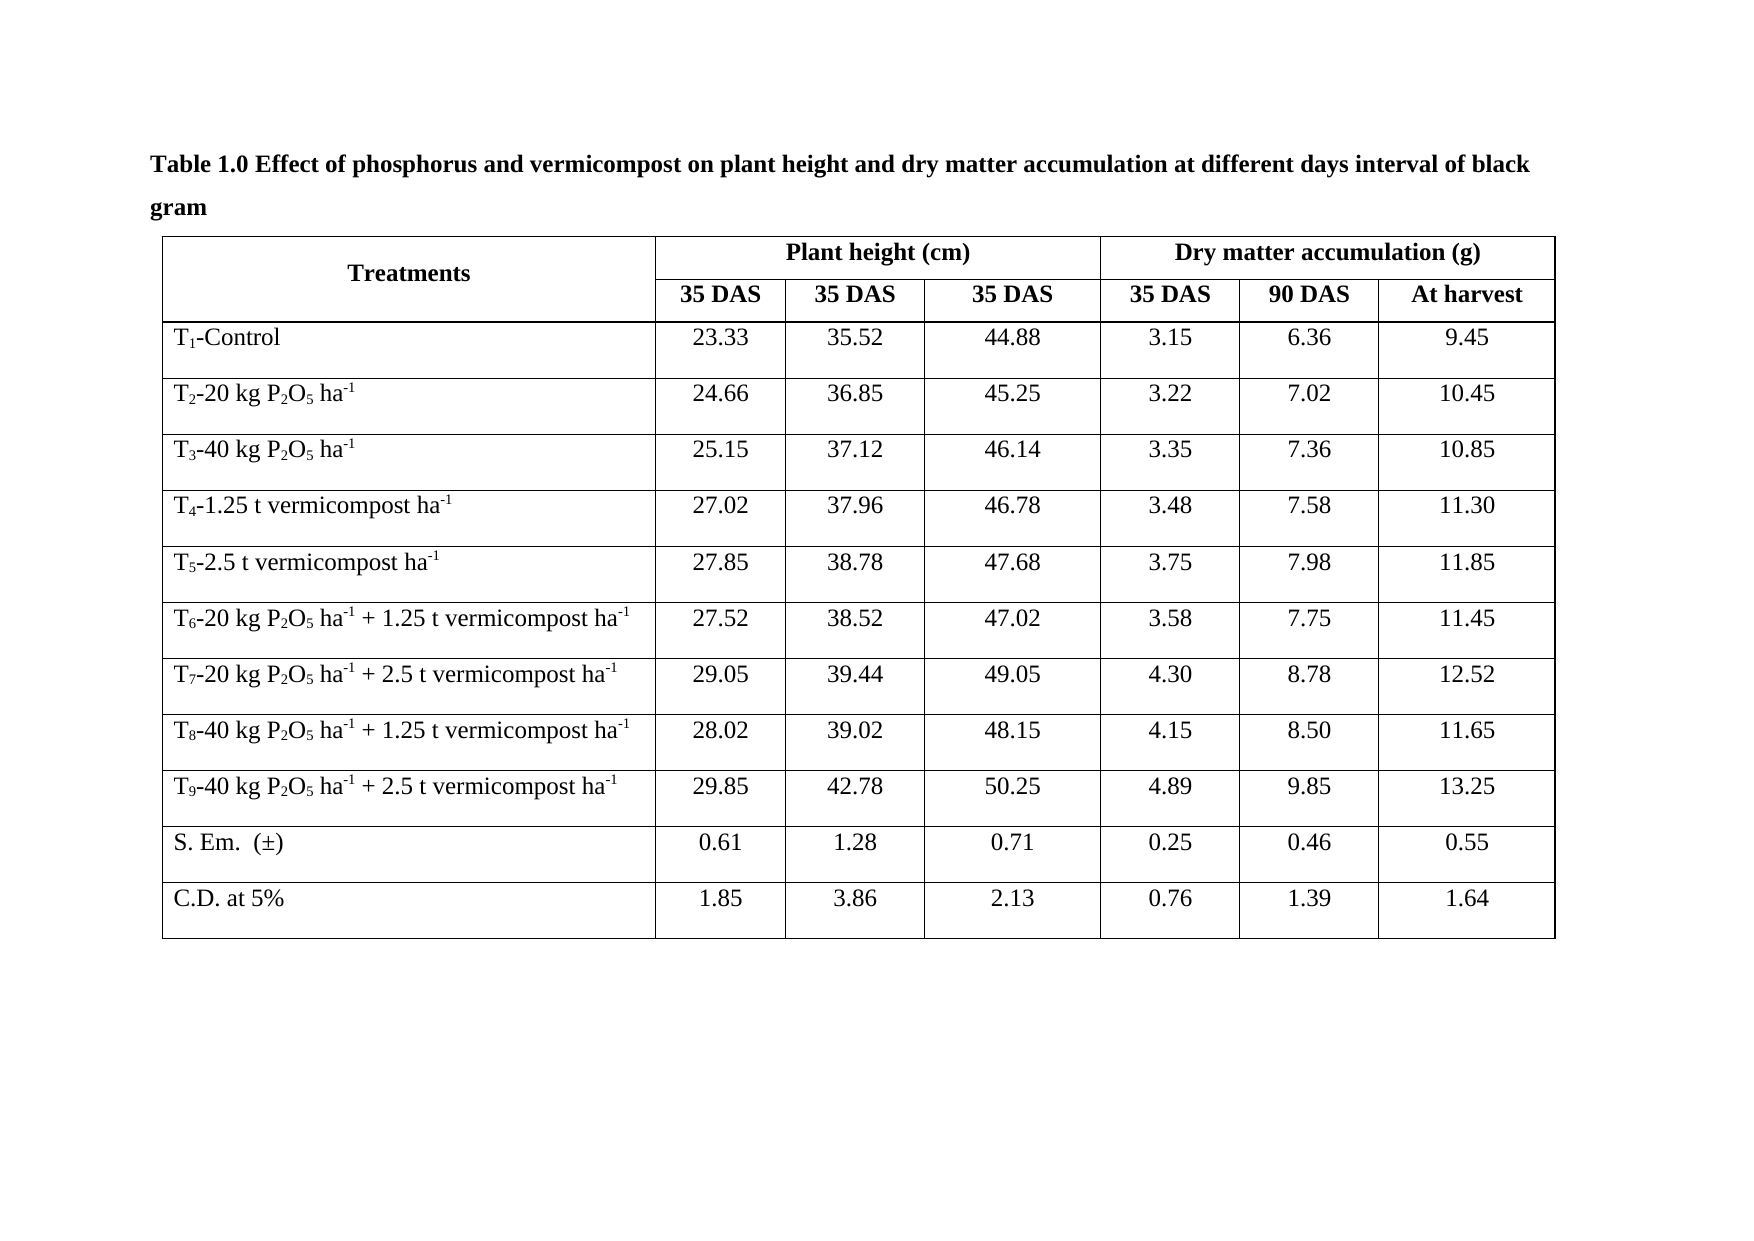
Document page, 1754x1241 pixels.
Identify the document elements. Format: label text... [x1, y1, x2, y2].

table_cell 3.15 [1101, 323, 1239, 377]
table_cell T2-20 kg P2O5 ha-1 [163, 379, 655, 433]
table_cell 7.02 [1240, 379, 1378, 433]
table_cell 29.05 [656, 659, 785, 714]
table_cell 48.15 [925, 715, 1100, 770]
table_cell 1.39 [1240, 883, 1378, 938]
table_cell 3.75 [1101, 547, 1239, 602]
table_cell 9.45 [1379, 323, 1554, 377]
table_cell 23.33 [656, 323, 785, 377]
table_cell 29.85 [656, 771, 785, 826]
table_cell 9.85 [1240, 771, 1378, 826]
table_cell 35.52 [786, 323, 924, 377]
table_cell 25.15 [656, 435, 785, 489]
table_cell 27.02 [656, 491, 785, 546]
table_cell 10.45 [1379, 379, 1554, 433]
table_cell S. Em. (±) [163, 827, 655, 882]
table_cell 42.78 [786, 771, 924, 826]
table_cell 3.35 [1101, 435, 1239, 489]
table_cell 27.85 [656, 547, 785, 602]
table_cell T8-40 kg P2O5 ha-1 + 1.25 t vermicompost ha-1 [163, 715, 655, 770]
table_cell 11.30 [1379, 491, 1554, 546]
table_cell 11.85 [1379, 547, 1554, 602]
table_cell 3.58 [1101, 603, 1239, 658]
table_cell 4.30 [1101, 659, 1239, 714]
table_cell 4.89 [1101, 771, 1239, 826]
table_cell 35 DAS [656, 280, 785, 321]
table_cell T7-20 kg P2O5 ha-1 + 2.5 t vermicompost ha-1 [163, 659, 655, 714]
table_cell 24.66 [656, 379, 785, 433]
table_cell 7.36 [1240, 435, 1378, 489]
table_cell 35 DAS [1101, 280, 1239, 321]
table_cell 13.25 [1379, 771, 1554, 826]
table_cell 6.36 [1240, 323, 1378, 377]
table_cell 3.22 [1101, 379, 1239, 433]
table_cell 36.85 [786, 379, 924, 433]
table_cell 0.25 [1101, 827, 1239, 882]
table_cell 46.78 [925, 491, 1100, 546]
table_cell 4.15 [1101, 715, 1239, 770]
table_cell 0.46 [1240, 827, 1378, 882]
table_cell 47.68 [925, 547, 1100, 602]
table_cell 28.02 [656, 715, 785, 770]
table_cell 44.88 [925, 323, 1100, 377]
table_cell T1-Control [163, 323, 655, 377]
table_cell T9-40 kg P2O5 ha-1 + 2.5 t vermicompost ha-1 [163, 771, 655, 826]
table_cell 11.65 [1379, 715, 1554, 770]
table_cell At harvest [1379, 280, 1554, 321]
subtitle Table 1.0 Effect of phosphorus and vermicompost on plant height and dry matter accumulation at different days interval of black gram [150, 149, 1543, 221]
table_cell 7.58 [1240, 491, 1378, 546]
table_cell 46.14 [925, 435, 1100, 489]
table_cell 38.52 [786, 603, 924, 658]
table_cell 11.45 [1379, 603, 1554, 658]
table_cell T4-1.25 t vermicompost ha-1 [163, 491, 655, 546]
table_cell 35 DAS [786, 280, 924, 321]
table_cell C.D. at 5% [163, 883, 655, 938]
table_cell 35 DAS [925, 280, 1100, 321]
table_cell 37.96 [786, 491, 924, 546]
table_cell 12.52 [1379, 659, 1554, 714]
table_cell 50.25 [925, 771, 1100, 826]
table_cell 37.12 [786, 435, 924, 489]
table_cell 45.25 [925, 379, 1100, 433]
table_cell 0.61 [656, 827, 785, 882]
table_cell 3.86 [786, 883, 924, 938]
table_cell 8.78 [1240, 659, 1378, 714]
table_cell 0.55 [1379, 827, 1554, 882]
table_cell 1.85 [656, 883, 785, 938]
table_cell T5-2.5 t vermicompost ha-1 [163, 547, 655, 602]
table_cell 7.98 [1240, 547, 1378, 602]
table_header Dry matter accumulation (g) [1101, 237, 1554, 278]
table_header Plant height (cm) [656, 237, 1100, 278]
table_cell 49.05 [925, 659, 1100, 714]
table_cell 27.52 [656, 603, 785, 658]
table_cell 3.48 [1101, 491, 1239, 546]
table_cell 39.44 [786, 659, 924, 714]
table_cell 1.28 [786, 827, 924, 882]
table_cell 10.85 [1379, 435, 1554, 489]
table_cell T3-40 kg P2O5 ha-1 [163, 435, 655, 489]
table_cell 47.02 [925, 603, 1100, 658]
table_cell T6-20 kg P2O5 ha-1 + 1.25 t vermicompost ha-1 [163, 603, 655, 658]
table_cell 2.13 [925, 883, 1100, 938]
table_cell 7.75 [1240, 603, 1378, 658]
table_header Treatments [163, 237, 655, 321]
table_cell 0.76 [1101, 883, 1239, 938]
table_cell 90 DAS [1240, 280, 1378, 321]
table_cell 38.78 [786, 547, 924, 602]
table_cell 1.64 [1379, 883, 1554, 938]
table_cell 8.50 [1240, 715, 1378, 770]
table_cell 39.02 [786, 715, 924, 770]
table_cell 0.71 [925, 827, 1100, 882]
